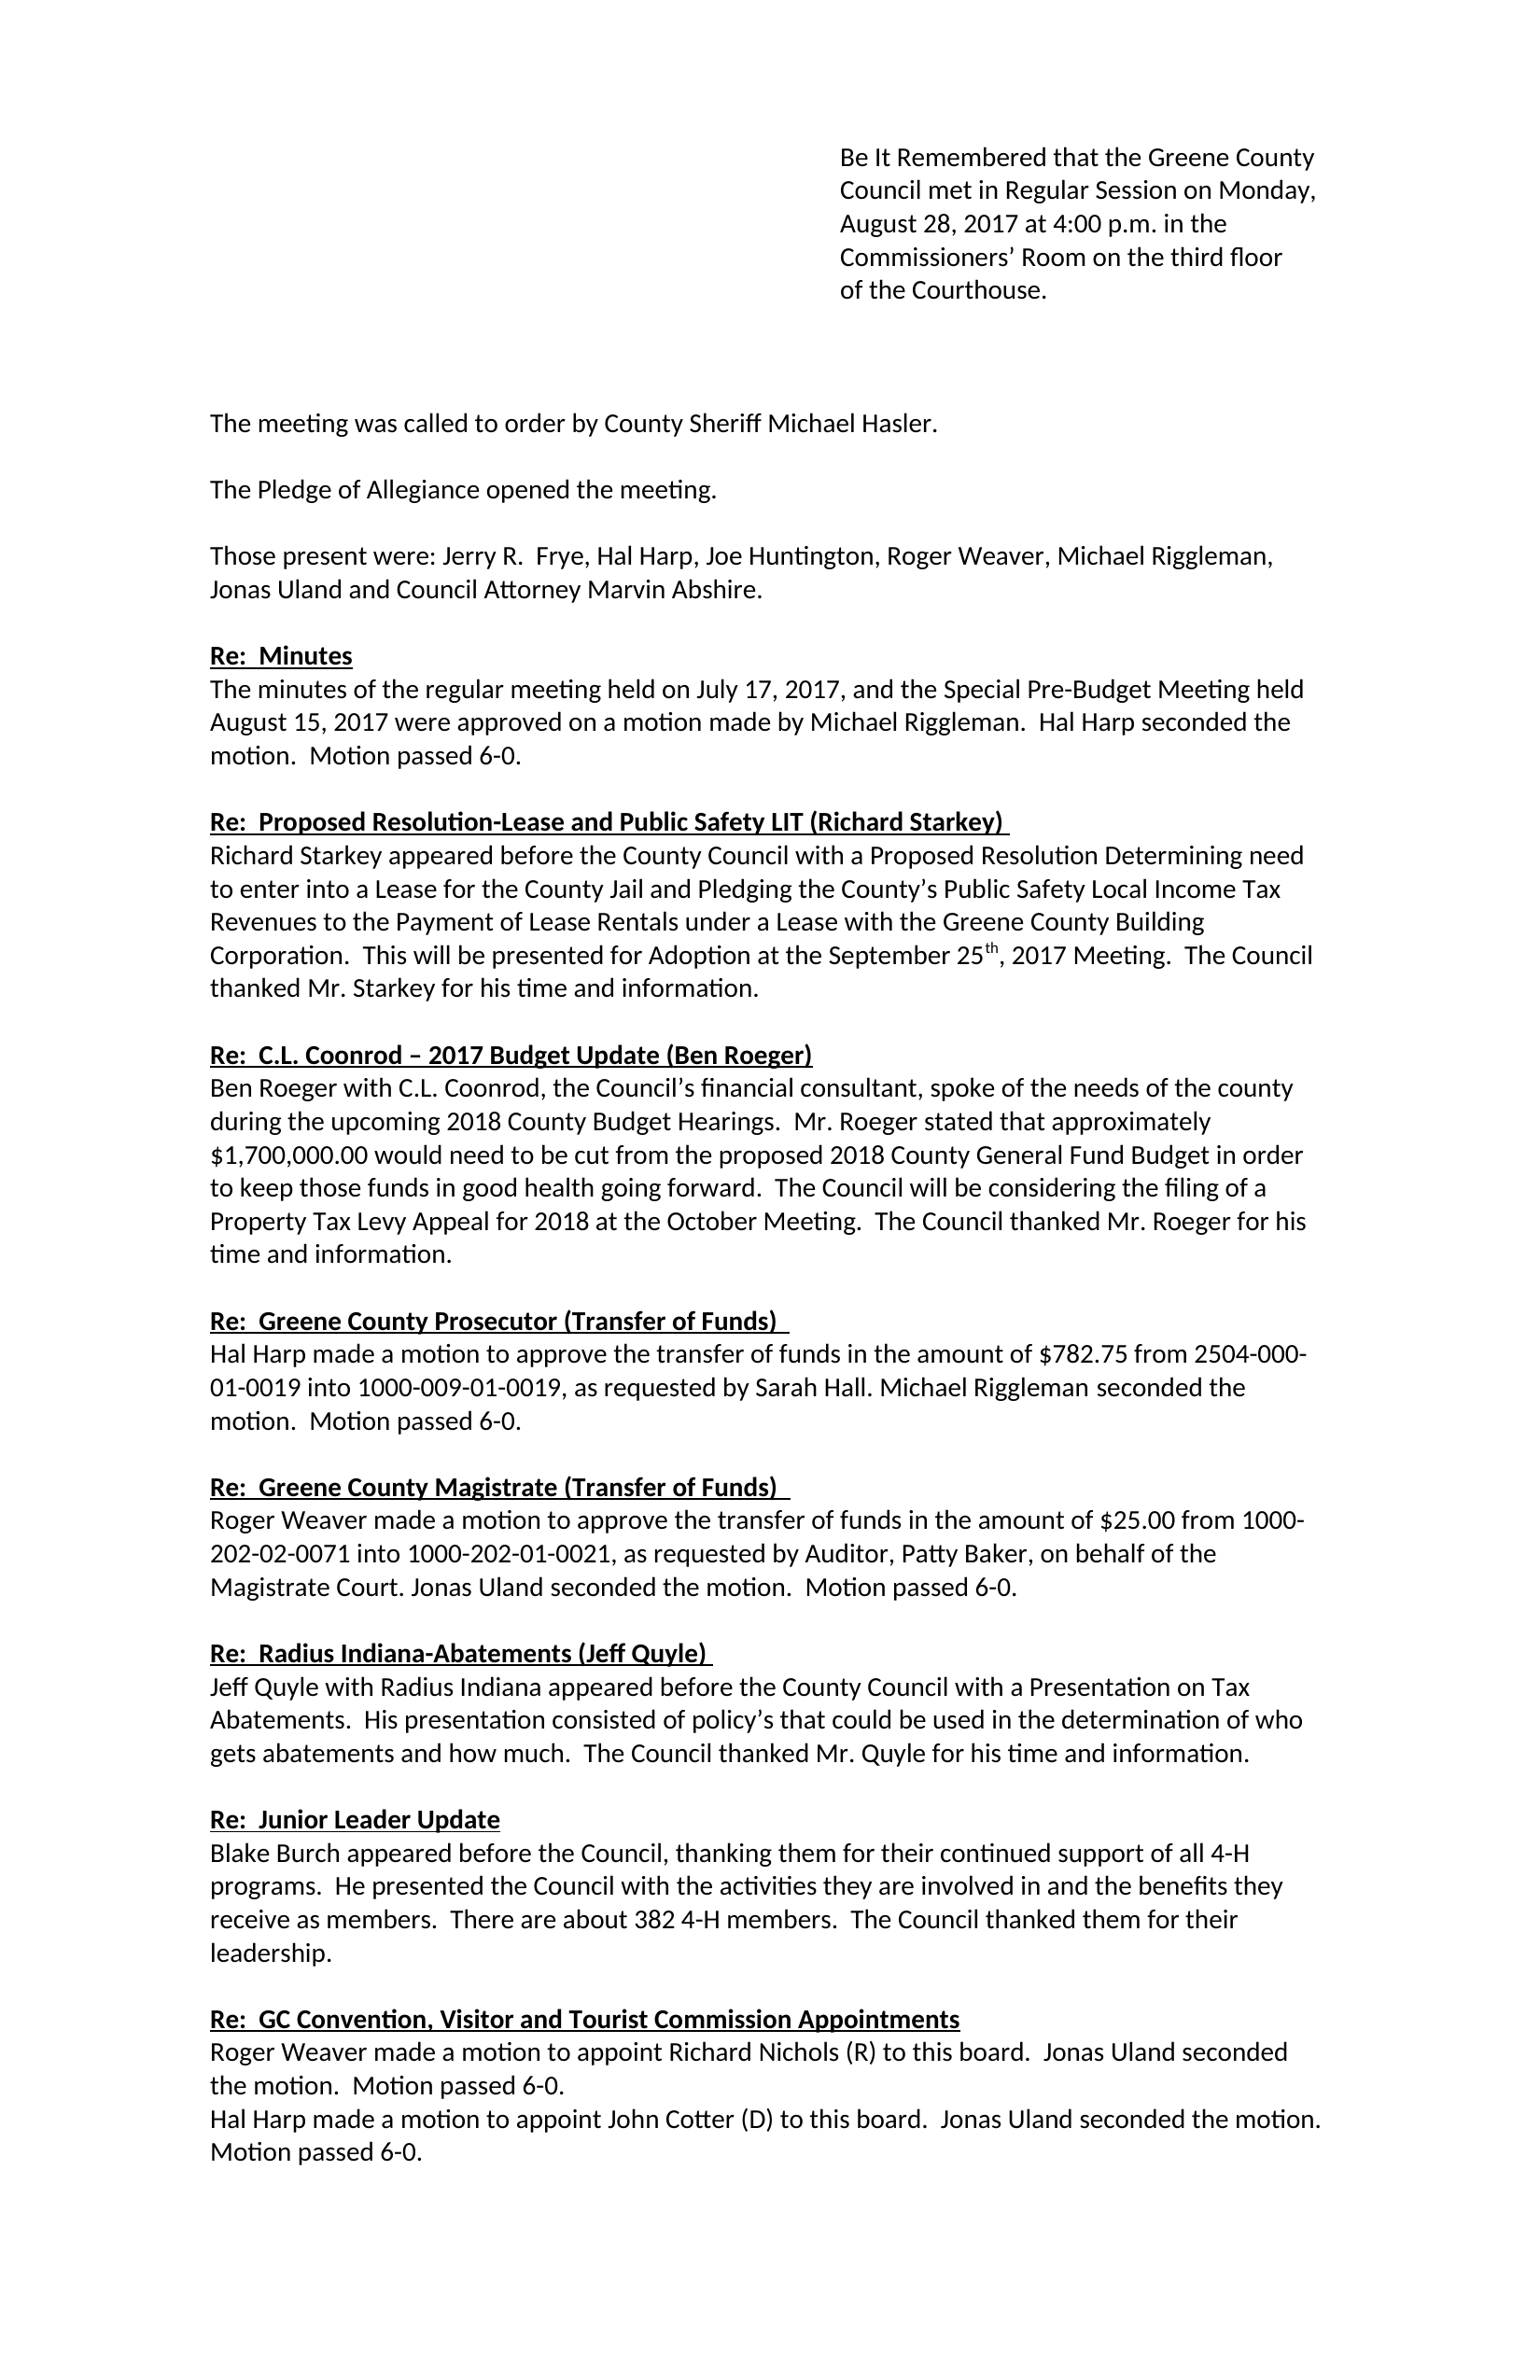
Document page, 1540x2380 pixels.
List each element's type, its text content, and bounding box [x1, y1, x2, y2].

text Roger Weaver made a motion to appoint Richard Nichols (R) to this board. Jonas Uland seconded the motion. Motion passed 6-0. [210, 2036, 1330, 2102]
text Re: Radius Indiana-Abatements (Jeff Quyle) [210, 1636, 1330, 1670]
text Re: GC Convention, Visitor and Tourist Commission Appointments [210, 2002, 1330, 2036]
text Be It Remembered that the Greene County [210, 140, 1330, 174]
text Ben Roeger with C.L. Coonrod, the Council’s financial consultant, spoke of the needs of the county during the upcoming 2018 County Budget Hearings. Mr. Roeger stated that approximately $1,700,000.00 would need to be cut from the proposed 2018 County General Fund Budget in order to keep those funds in good health going forward. The Council will be considering the filing of a Property Tax Levy Appeal for 2018 at the October Meeting. The Council thanked Mr. Roeger for his time and information. [210, 1071, 1330, 1270]
text The minutes of the regular meeting held on July 17, 2017, and the Special Pre-Budget Meeting held August 15, 2017 were approved on a motion made by Michael Riggleman. Hal Harp seconded the motion. Motion passed 6-0. [210, 672, 1330, 772]
text Blake Burch appeared before the Council, thanking them for their continued support of all 4-H programs. He presented the Council with the activities they are involved in and the benefits they receive as members. There are about 382 4-H members. The Council thanked them for their leadership. [210, 1836, 1330, 1968]
text Re: Greene County Magistrate (Transfer of Funds) [210, 1470, 1330, 1504]
text Re: Greene County Prosecutor (Transfer of Funds) [210, 1304, 1330, 1337]
text Hal Harp made a motion to appoint John Cotter (D) to this board. Jonas Uland seconded the motion. Motion passed 6-0. [210, 2102, 1330, 2168]
text of the Courthouse. [210, 273, 1330, 306]
text The meeting was called to order by County Sheriff Michael Hasler. [210, 406, 1330, 440]
text Re: Junior Leader Update [210, 1802, 1330, 1836]
text Council met in Regular Session on Monday, [210, 174, 1330, 206]
text Re: C.L. Coonrod – 2017 Budget Update (Ben Roeger) [210, 1038, 1330, 1071]
text August 28, 2017 at 4:00 p.m. in the [210, 206, 1330, 240]
text Hal Harp made a motion to approve the transfer of funds in the amount of $782.75 from 2504-000-01-0019 into 1000-009-01-0019, as requested by Sarah Hall. Michael Riggleman seconded the motion. Motion passed 6-0. [210, 1337, 1330, 1436]
text Those present were: Jerry R. Frye, Hal Harp, Joe Huntington, Roger Weaver, Michael Riggleman, Jonas Uland and Council Attorney Marvin Abshire. [210, 539, 1330, 606]
text Commissioners’ Room on the third floor [210, 240, 1330, 273]
text Richard Starkey appeared before the County Council with a Proposed Resolution Determining need to enter into a Lease for the County Jail and Pledging the County’s Public Safety Local Income Tax Revenues to the Payment of Lease Rentals under a Lease with the Greene County Building Corporation. This will be presented for Adoption at the September 25th, 2017 Meeting. The Council thanked Mr. Starkey for his time and information. [210, 838, 1330, 1004]
text Roger Weaver made a motion to approve the transfer of funds in the amount of $25.00 from 1000-202-02-0071 into 1000-202-01-0021, as requested by Auditor, Patty Baker, on behalf of the Magistrate Court. Jonas Uland seconded the motion. Motion passed 6-0. [210, 1504, 1330, 1603]
text Re: Proposed Resolution-Lease and Public Safety LIT (Richard Starkey) [210, 805, 1330, 838]
text The Pledge of Allegiance opened the meeting. [210, 472, 1330, 506]
text Jeff Quyle with Radius Indiana appeared before the County Council with a Presentation on Tax Abatements. His presentation consisted of policy’s that could be used in the determination of who gets abatements and how much. The Council thanked Mr. Quyle for his time and information. [210, 1670, 1330, 1770]
text Re: Minutes [210, 638, 1330, 672]
